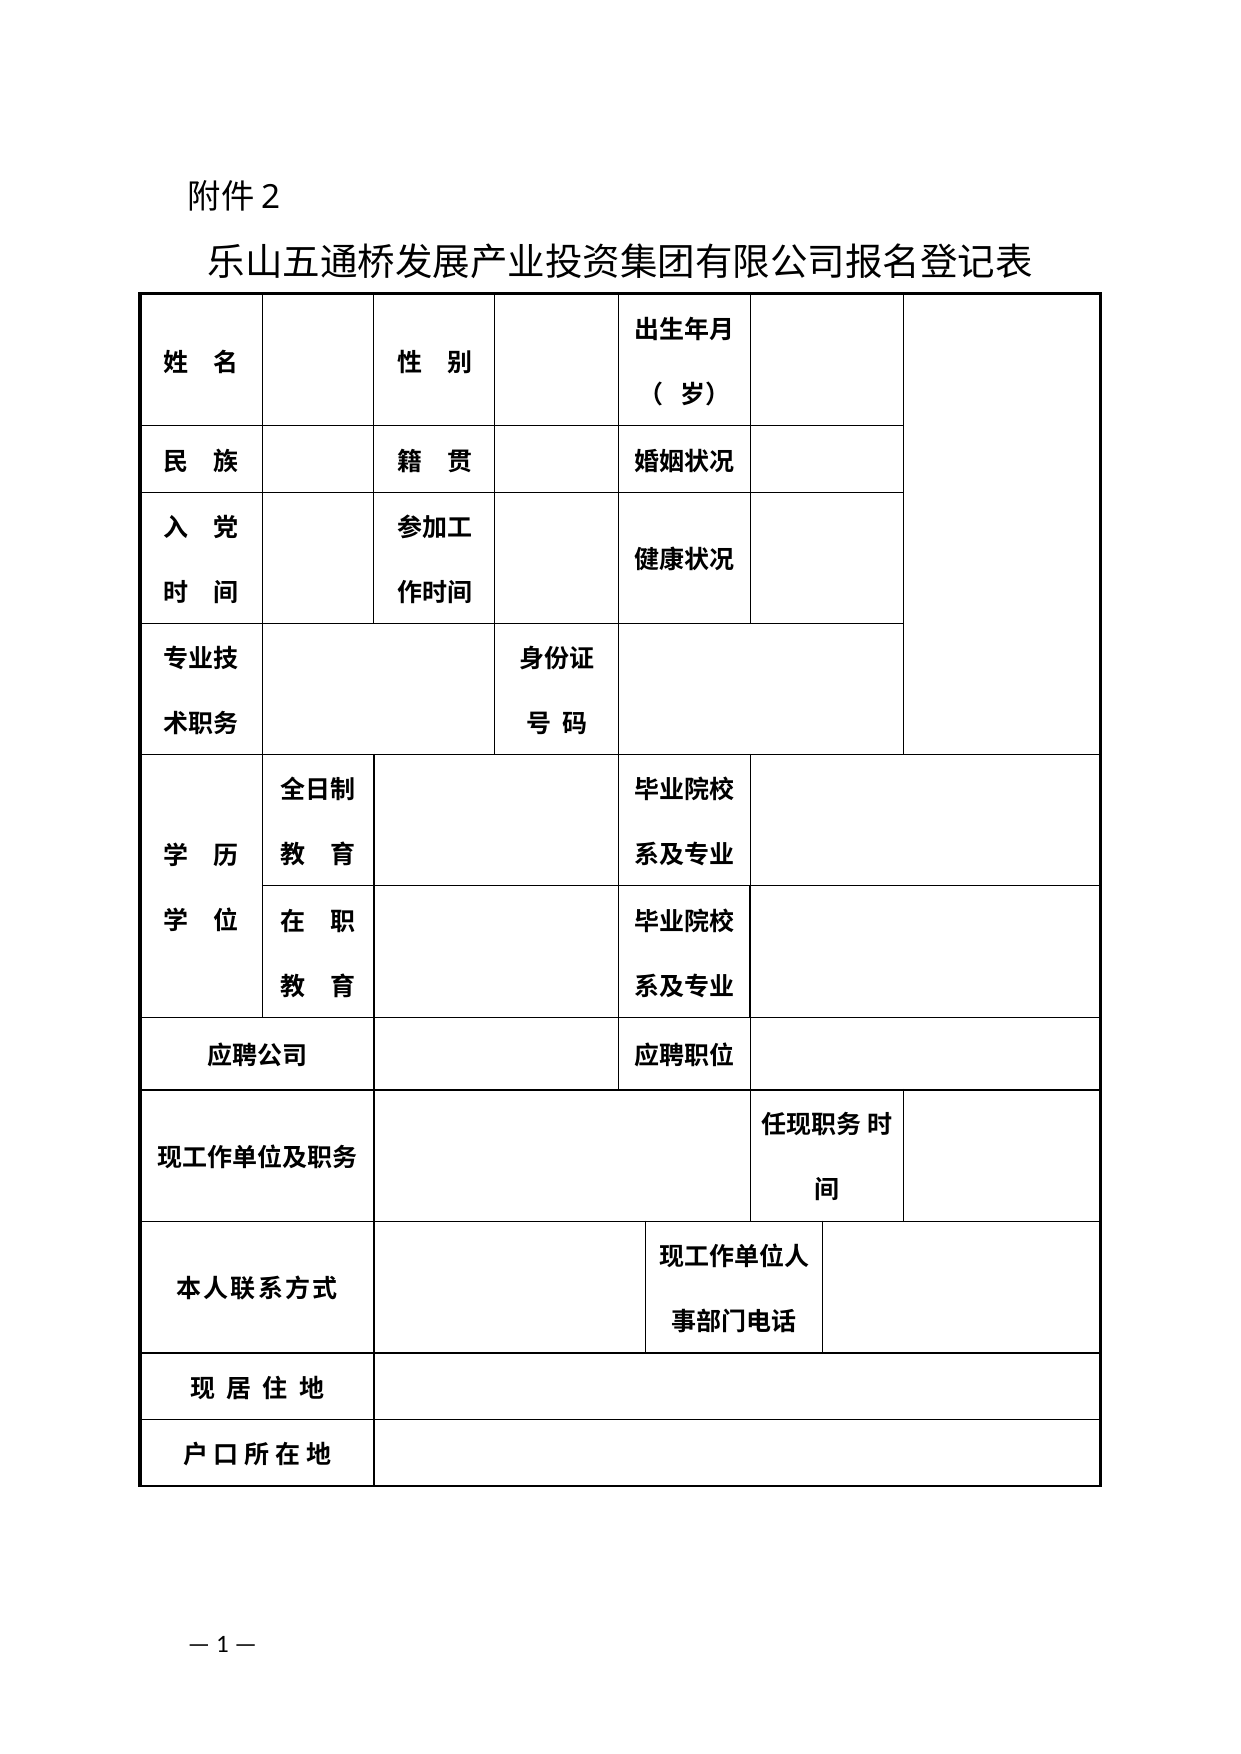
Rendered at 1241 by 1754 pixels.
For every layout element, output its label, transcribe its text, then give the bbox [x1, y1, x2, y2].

table_cell [375, 886, 618, 1017]
table_header 性 别 [374, 295, 494, 425]
table_cell [375, 1420, 1099, 1485]
table_cell [751, 1018, 1099, 1089]
table_cell 毕业院校系及专业 [619, 755, 750, 885]
table_cell 应聘职位 [619, 1018, 750, 1089]
table_cell [263, 624, 494, 754]
table_cell 健康状况 [619, 493, 750, 623]
table_cell [751, 755, 1099, 885]
table_cell 专业技术职务 [142, 624, 262, 754]
table_cell [751, 493, 903, 623]
table_header [263, 295, 373, 425]
table_cell [495, 493, 618, 623]
text 附件2 [187, 162, 1053, 227]
table_cell [375, 1354, 1099, 1419]
table_cell 现工作单位人事部门电话 [646, 1222, 822, 1352]
table_cell [263, 493, 373, 623]
table_cell 入 党 时 间 [142, 493, 262, 623]
table_cell [375, 1091, 750, 1221]
table_cell [823, 1222, 1099, 1352]
table_cell 本人联系方式 [142, 1222, 373, 1352]
table_header 出生年月 （ 岁） [619, 295, 750, 425]
table_cell 现工作单位及职务 [142, 1091, 373, 1221]
table_cell 婚姻状况 [619, 426, 750, 492]
table_cell [751, 426, 903, 492]
table_cell 全日制教 育 [263, 755, 373, 885]
table_cell [375, 755, 618, 885]
table_cell [904, 1091, 1099, 1221]
table_header [751, 295, 903, 425]
table_cell [751, 886, 1099, 1017]
table_header [495, 295, 618, 425]
table_cell 现 居 住 地 [142, 1354, 373, 1419]
table_cell [619, 624, 903, 754]
table_cell 参加工作时间 [374, 493, 494, 623]
table_cell 毕业院校 系及专业 [619, 886, 749, 1017]
table_cell [495, 426, 618, 492]
table_cell 民 族 [142, 426, 262, 492]
table_cell 任现职务 时间 [751, 1091, 903, 1221]
table_cell 籍 贯 [374, 426, 494, 492]
table_cell 学 历 学 位 [142, 755, 262, 1017]
text 乐山五通桥发展产业投资集团有限公司报名登记表 [187, 227, 1053, 292]
table_cell 应聘公司 [142, 1018, 373, 1089]
table_cell 身份证 号 码 [495, 624, 618, 754]
table_header 姓 名 [142, 295, 262, 425]
table_cell [375, 1018, 618, 1089]
table_cell 在 职 教 育 [263, 886, 373, 1017]
table_cell 户 口 所 在 地 [142, 1420, 373, 1485]
table_cell [375, 1222, 645, 1352]
table_cell [263, 426, 373, 492]
table_header [904, 295, 1099, 754]
